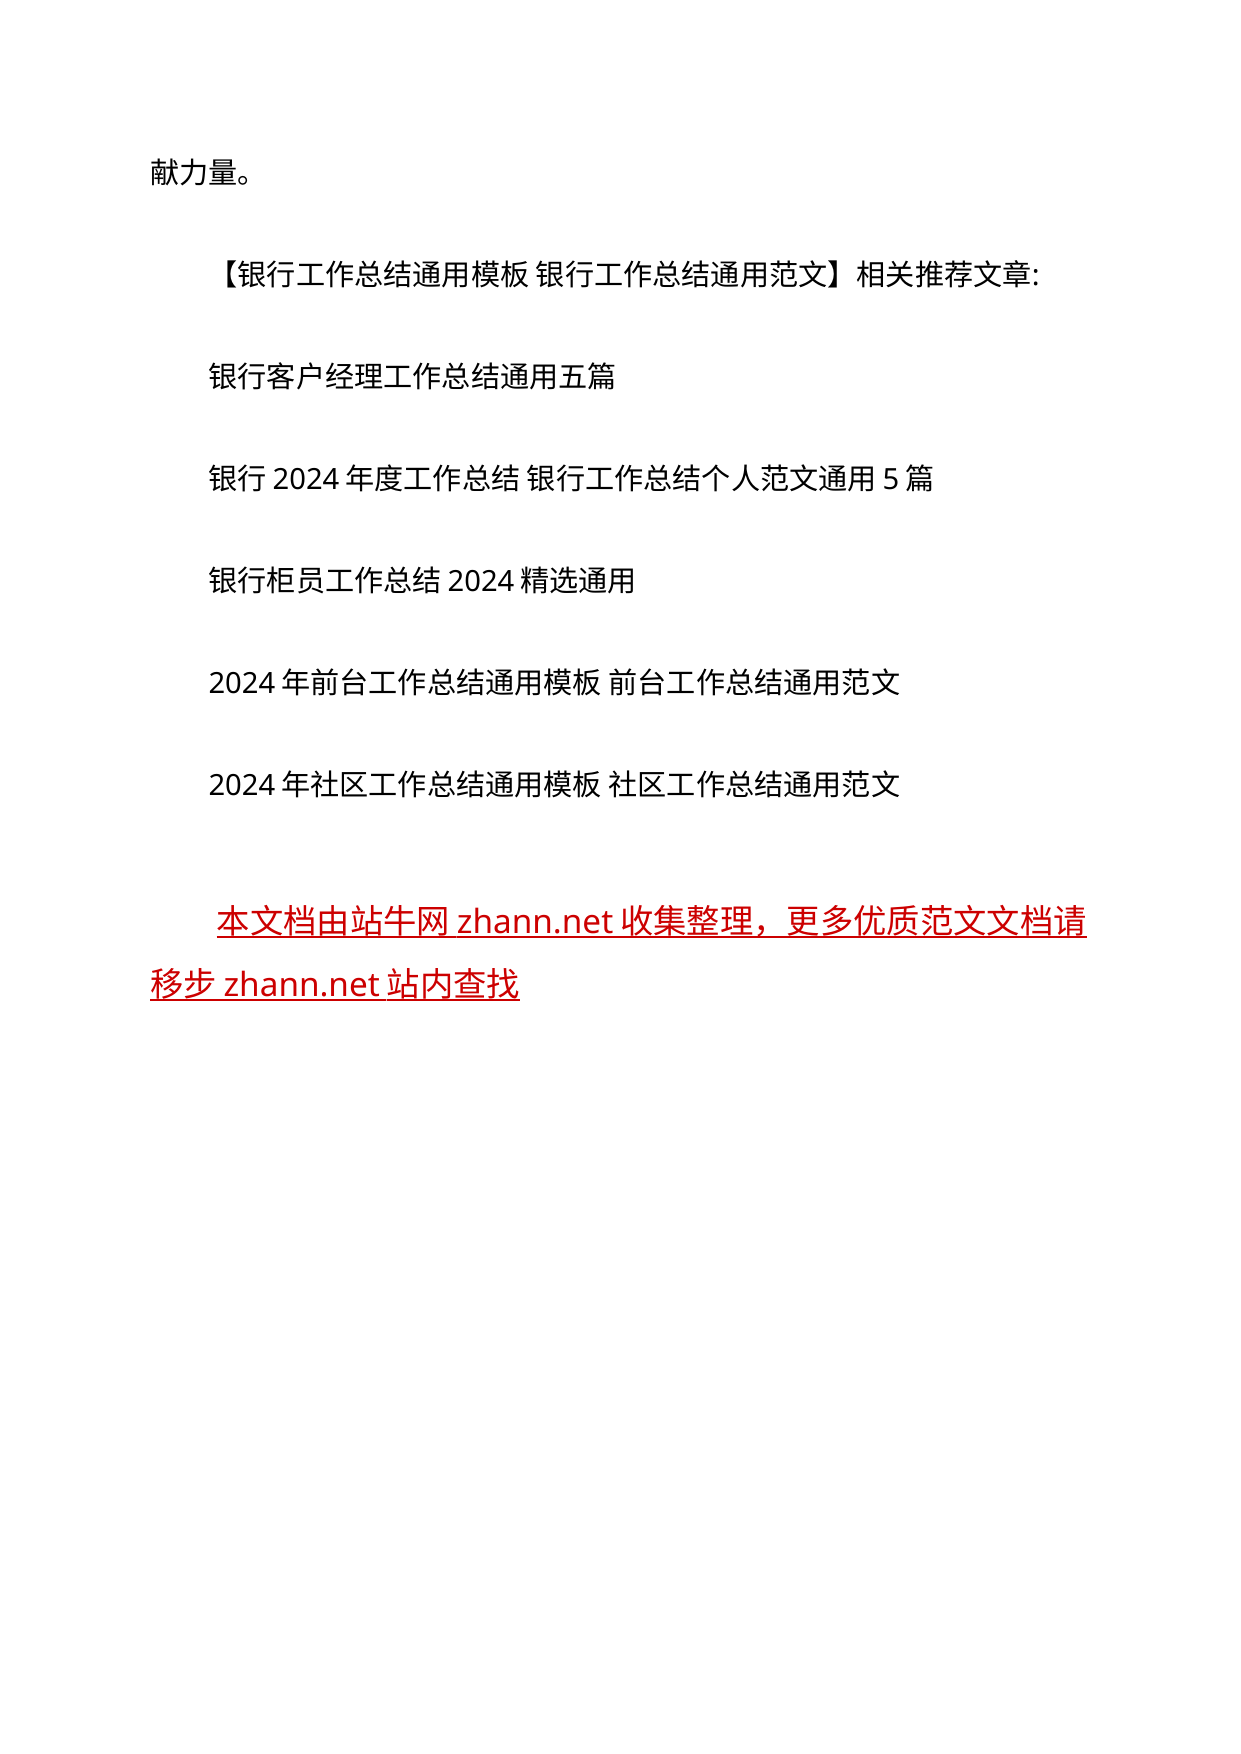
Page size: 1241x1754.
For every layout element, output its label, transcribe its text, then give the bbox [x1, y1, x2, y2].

text 银行客户经理工作总结通用五篇 [150, 354, 1090, 396]
text 2024年社区工作总结通用模板 社区工作总结通用范文 [150, 761, 1090, 804]
text 本文档由站牛网zhann.net收集整理，更多优质范文文档请移步zhann.net站内查找 [150, 895, 1090, 1006]
text 银行柜员工作总结2024精选通用 [150, 557, 1090, 600]
text 2024年前台工作总结通用模板 前台工作总结通用范文 [150, 659, 1090, 702]
text 银行2024年度工作总结 银行工作总结个人范文通用5篇 [150, 456, 1090, 498]
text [150, 150, 1090, 192]
text 【银行工作总结通用模板 银行工作总结通用范文】相关推荐文章: [150, 252, 1090, 294]
